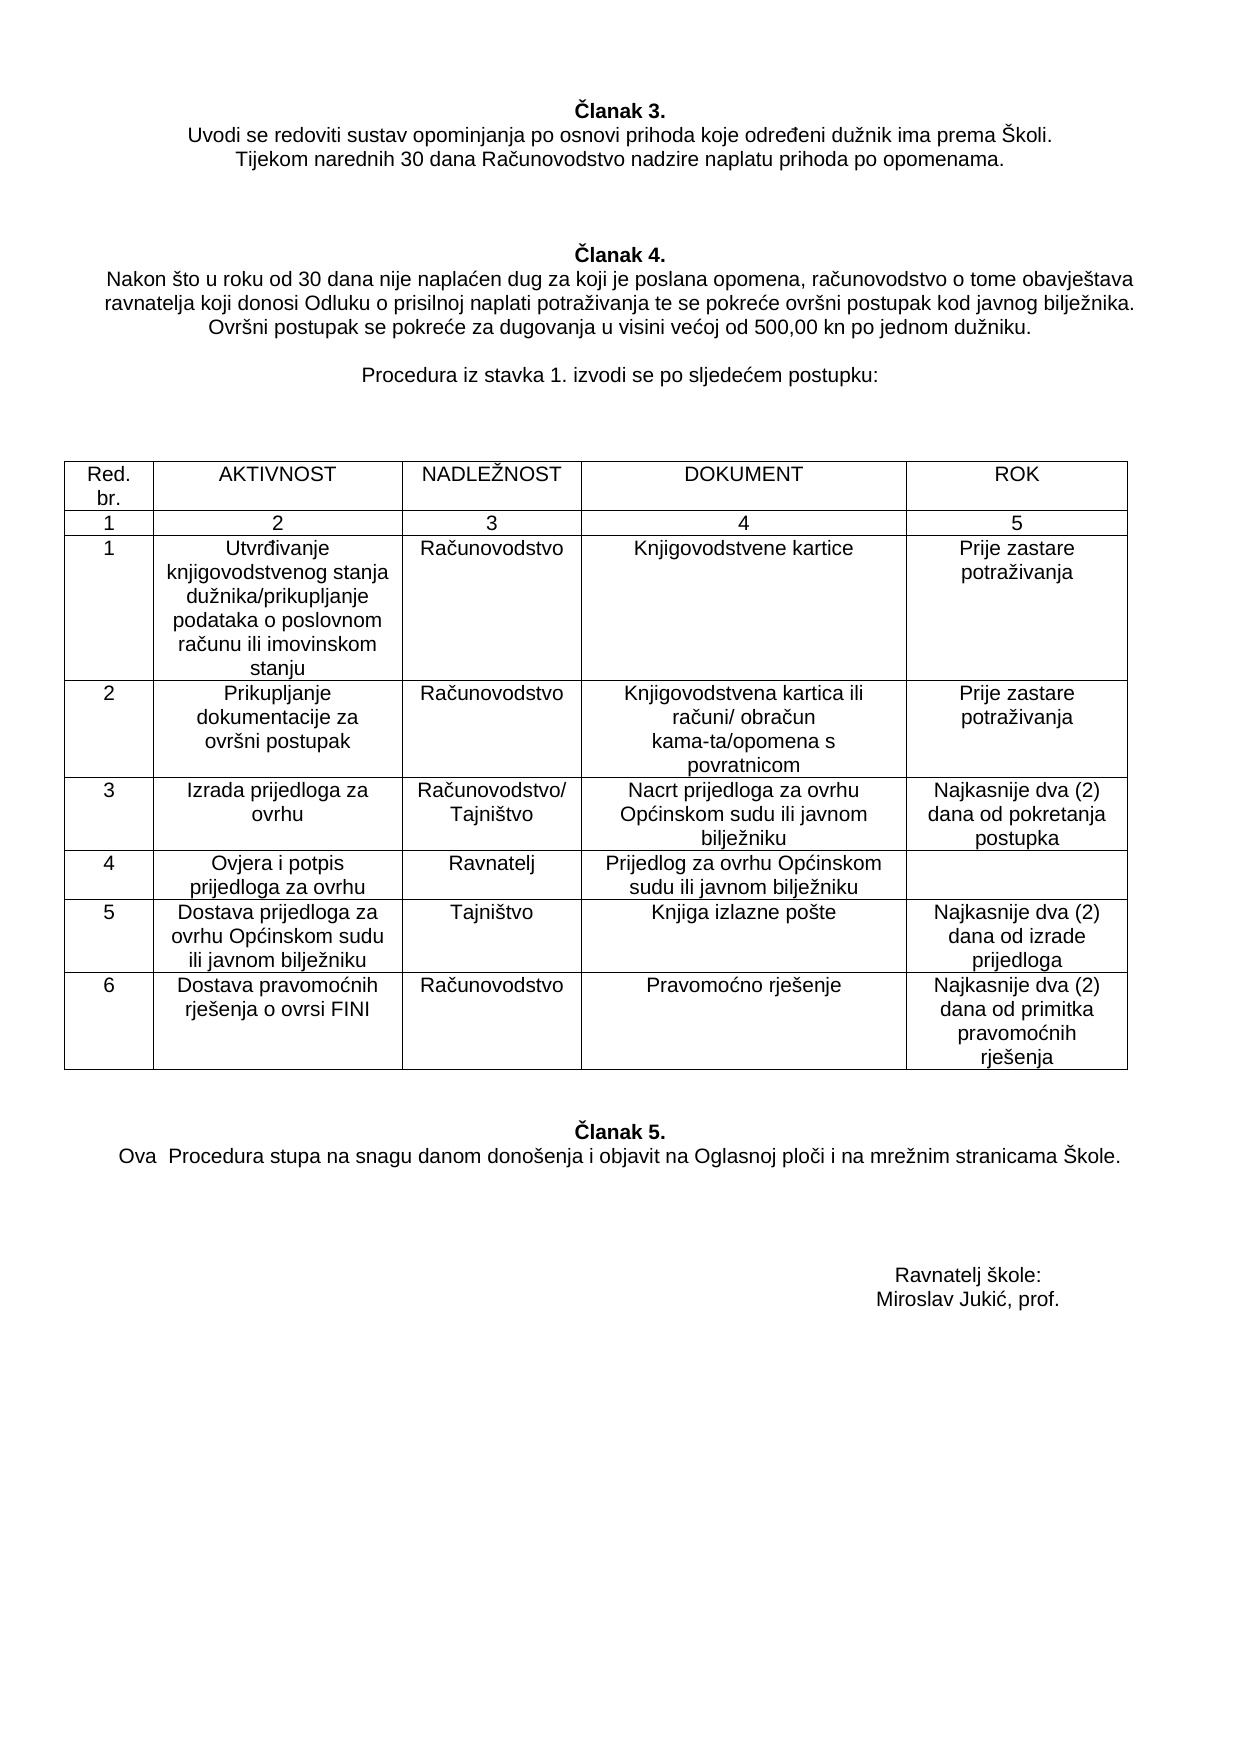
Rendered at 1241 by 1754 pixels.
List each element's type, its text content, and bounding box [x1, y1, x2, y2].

text Članak 3. [75, 99, 1165, 123]
table_cell Prije zastare potraživanja [907, 681, 1127, 777]
table_cell Knjigovodstvene kartice [582, 536, 906, 680]
table_cell [907, 851, 1127, 899]
text Članak 5. [75, 1119, 1165, 1143]
text Ravnatelj škole: [75, 1263, 1165, 1287]
table_cell Knjigovodstvena kartica ili računi/ obračun kama-ta/opomena s povratnicom [582, 681, 906, 777]
table_cell Računovodstvo [403, 973, 581, 1068]
table_cell Prije zastare potraživanja [907, 536, 1127, 680]
table_cell 6 [65, 973, 153, 1068]
table_cell Dostava prijedloga za ovrhu Općinskom sudu ili javnom bilježniku [154, 900, 402, 972]
table_cell Računovodstvo/Tajništvo [403, 778, 581, 850]
table_header ROK [907, 462, 1127, 510]
text Miroslav Jukić, prof. [75, 1287, 1165, 1311]
text Procedura iz stavka 1. izvodi se po sljedećem postupku: [75, 363, 1165, 387]
table_header Red. br. [65, 462, 153, 510]
text Članak 4. [75, 243, 1165, 267]
text Ova Procedura stupa na snagu danom donošenja i objavit na Oglasnoj ploči i na mrežnim stranicama Škole. [75, 1143, 1165, 1167]
table_cell Izrada prijedloga za ovrhu [154, 778, 402, 850]
table_cell 1 [65, 536, 153, 680]
text Nakon što u roku od 30 dana nije naplaćen dug za koji je poslana opomena, računovodstvo o tome obavještava [75, 267, 1165, 291]
table_cell 5 [907, 511, 1127, 535]
text Tijekom narednih 30 dana Računovodstvo nadzire naplatu prihoda po opomenama. [75, 147, 1165, 171]
table_cell Najkasnije dva (2) dana od pokretanja postupka [907, 778, 1127, 850]
table_cell Pravomoćno rješenje [582, 973, 906, 1068]
table_cell 2 [154, 511, 402, 535]
table_cell Ovjera i potpis prijedloga za ovrhu [154, 851, 402, 899]
table_header AKTIVNOST [154, 462, 402, 510]
table_cell Najkasnije dva (2) dana od primitka pravomoćnih rješenja [907, 973, 1127, 1068]
table_cell 4 [65, 851, 153, 899]
table_cell Računovodstvo [403, 681, 581, 777]
table_cell Knjiga izlazne pošte [582, 900, 906, 972]
table_cell 5 [65, 900, 153, 972]
table_cell Najkasnije dva (2) dana od izrade prijedloga [907, 900, 1127, 972]
text ravnatelja koji donosi Odluku o prisilnoj naplati potraživanja te se pokreće ovršni postupak kod javnog bilježnika. [75, 291, 1165, 314]
table_cell 1 [65, 511, 153, 535]
table_cell 3 [403, 511, 581, 535]
table_cell 3 [65, 778, 153, 850]
table_header DOKUMENT [582, 462, 906, 510]
text Ovršni postupak se pokreće za dugovanja u visini većoj od 500,00 kn po jednom dužniku. [75, 314, 1165, 338]
table_cell Tajništvo [403, 900, 581, 972]
table_cell Ravnatelj [403, 851, 581, 899]
table_cell 2 [65, 681, 153, 777]
table_cell Utvrđivanje knjigovodstvenog stanja dužnika/prikupljanje podataka o poslovnom računu ili imovinskom stanju [154, 536, 402, 680]
table_cell Nacrt prijedloga za ovrhu Općinskom sudu ili javnom bilježniku [582, 778, 906, 850]
table_cell Računovodstvo [403, 536, 581, 680]
table_cell Prikupljanje dokumentacije za ovršni postupak [154, 681, 402, 777]
text Uvodi se redoviti sustav opominjanja po osnovi prihoda koje određeni dužnik ima prema Školi. [75, 123, 1165, 147]
table_cell 4 [582, 511, 906, 535]
table_cell Dostava pravomoćnih rješenja o ovrsi FINI [154, 973, 402, 1068]
table_cell Prijedlog za ovrhu Općinskom sudu ili javnom bilježniku [582, 851, 906, 899]
table_header NADLEŽNOST [403, 462, 581, 510]
